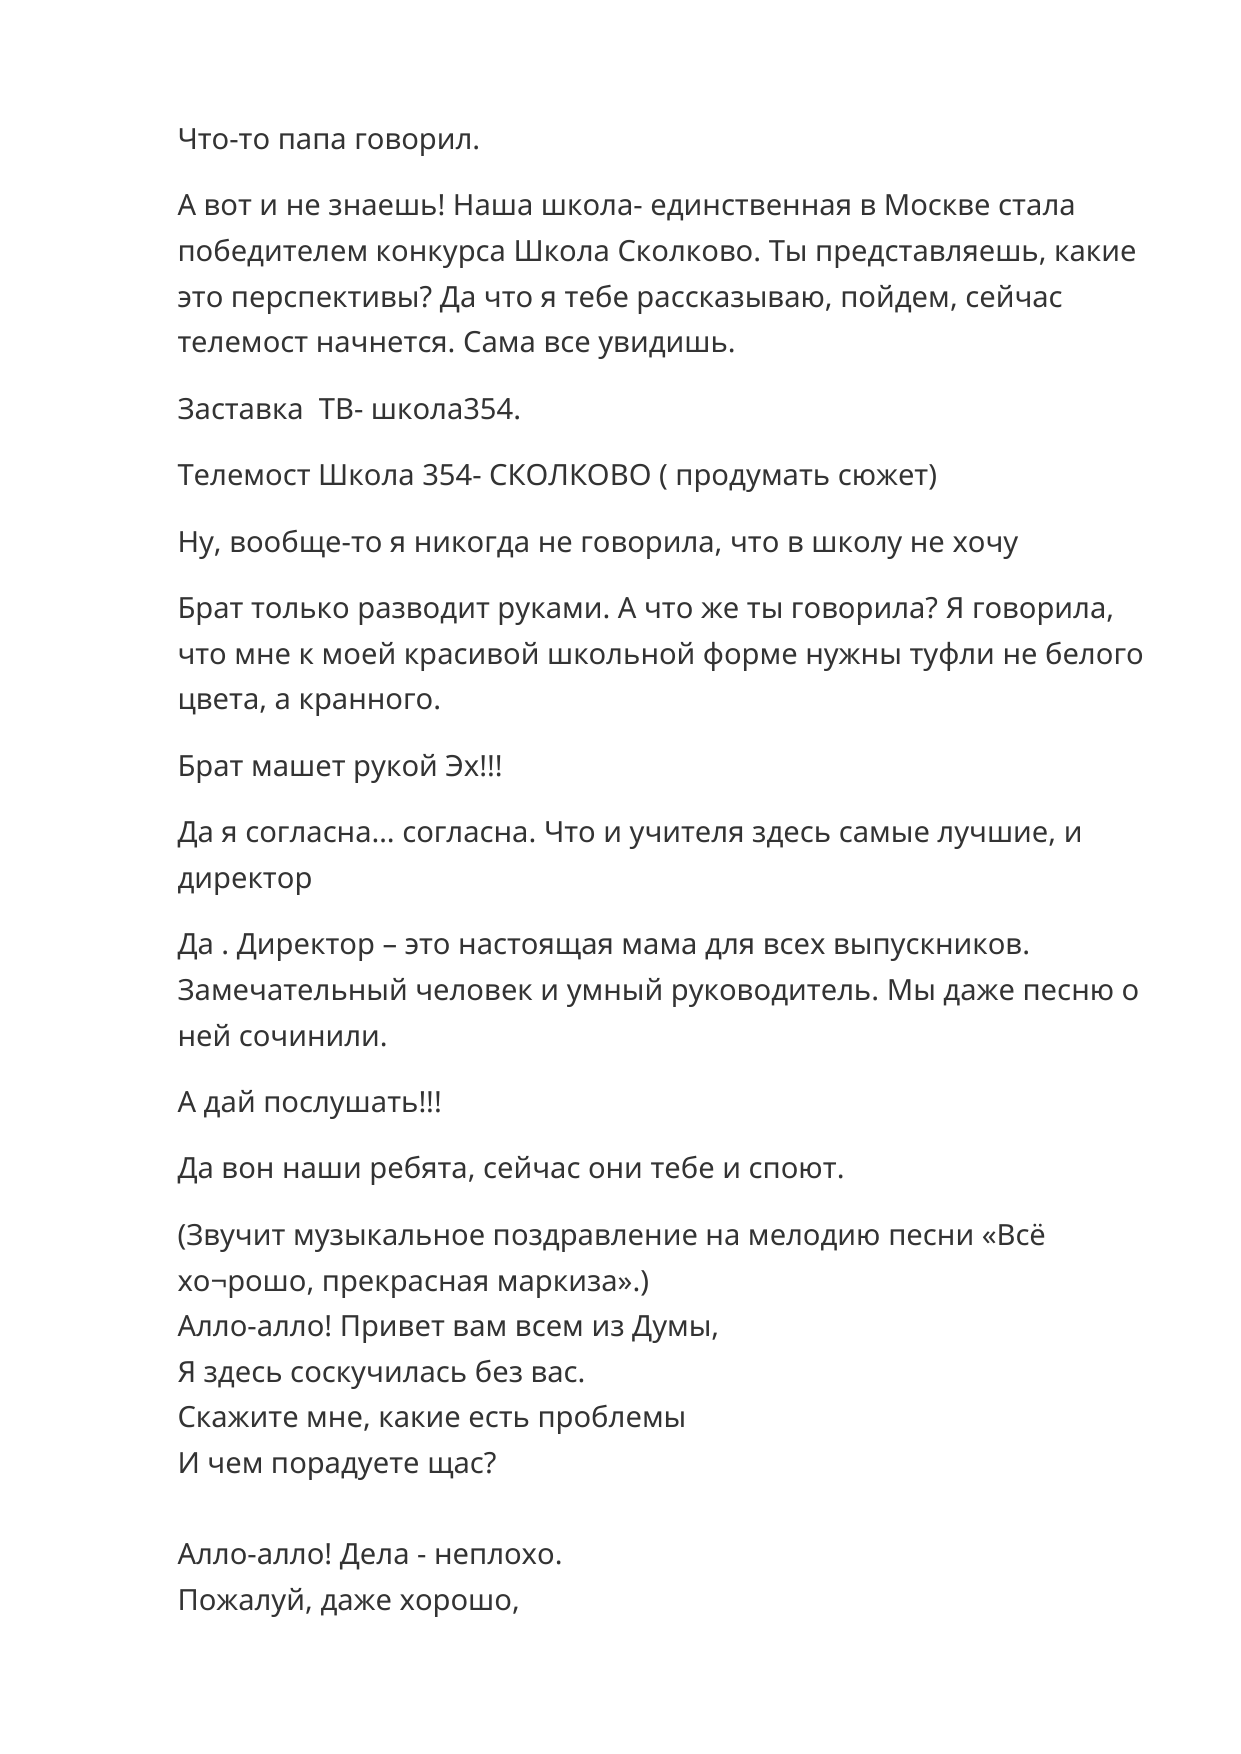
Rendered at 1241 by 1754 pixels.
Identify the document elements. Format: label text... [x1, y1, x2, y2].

text Да вон наши ребята, сейчас они тебе и споют. [177, 1148, 1152, 1187]
text А вот и не знаешь! Наша школа- единственная в Москве стала победителем конкурса Школа Сколково. Ты представляешь, какие это перспективы? Да что я тебе рассказываю, пойдем, сейчас телемост начнется. Сама все увидишь. [177, 184, 1152, 361]
text Что-то папа говорил. [177, 118, 1152, 158]
text Брат машет рукой Эх!!! [177, 745, 1152, 785]
text А дай послушать!!! [177, 1081, 1152, 1121]
text Заставка ТВ- школа354. [177, 388, 1152, 428]
text Телемост Школа 354- СКОЛКОВО ( продумать сюжет) [177, 454, 1152, 494]
text Брат только разводит руками. А что же ты говорила? Я говорила, что мне к моей красивой школьной форме нужны туфли не белого цвета, а кранного. [177, 587, 1152, 718]
text Да я согласна… согласна. Что и учителя здесь самые лучшие, и директор [177, 811, 1152, 897]
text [177, 1214, 1152, 1619]
text Да . Директор – это настоящая мама для всех выпускников. Замечательный человек и умный руководитель. Мы даже песню о ней сочинили. [177, 923, 1152, 1054]
text Ну, вообще-то я никогда не говорила, что в школу не хочу [177, 521, 1152, 561]
